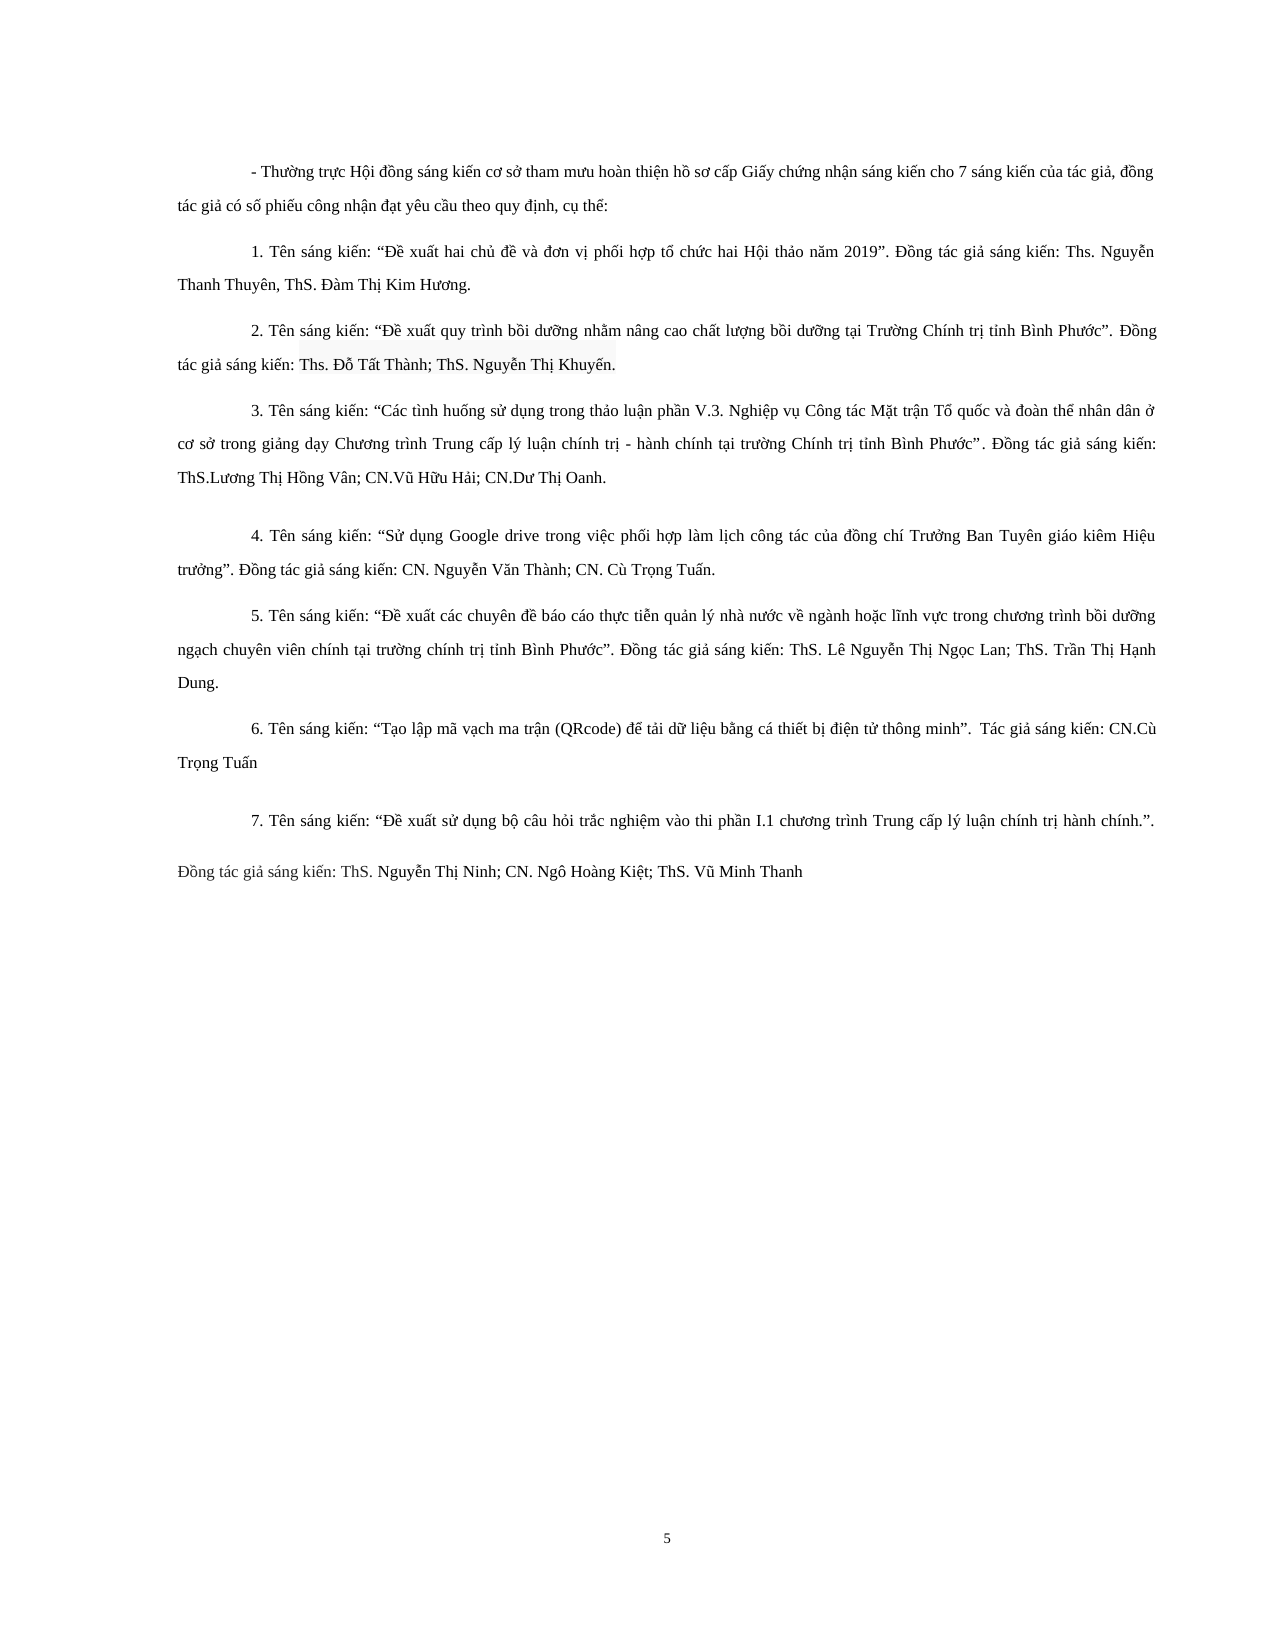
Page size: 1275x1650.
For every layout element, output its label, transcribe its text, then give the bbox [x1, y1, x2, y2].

text 4. Tên sáng kiến: “Sử dụng Google drive trong việc phối hợp làm lịch công tác của đồng chí Trưởng Ban Tuyên giáo kiêm Hiệu trưởng”. Đồng tác giả sáng kiến: CN. Nguyễn Văn Thành; CN. Cù Trọng Tuấn. [177, 512, 1157, 579]
text 2. Tên sáng kiến: “Đề xuất quy trình bồi dưỡng nhằm nâng cao chất lượng bồi dưỡng tại Trường Chính trị tỉnh Bình Phước”. Đồng tác giả sáng kiến: Ths. Đỗ Tất Thành; ThS. Nguyễn Thị Khuyến. [177, 307, 584, 374]
text 6. Tên sáng kiến: “Tạo lập mã vạch ma trận (QRcode) để tải dữ liệu bằng cá thiết bị điện tử thông minh”. Tác giả sáng kiến: CN.Cù Trọng Tuấn [177, 705, 1157, 772]
text 1. Tên sáng kiến: “Đề xuất hai chủ đề và đơn vị phối hợp tổ chức hai Hội thảo năm 2019”. Đồng tác giả sáng kiến: Ths. Nguyễn Thanh Thuyên, ThS. Đàm Thị Kim Hương. [177, 227, 1157, 294]
text - Thường trực Hội đồng sáng kiến cơ sở tham mưu hoàn thiện hồ sơ cấp Giấy chứng nhận sáng kiến cho 7 sáng kiến của tác giả, đồng tác giả có số phiếu công nhận đạt yêu cầu theo quy định, cụ thể: [177, 148, 1157, 215]
text 2. Tên sáng kiến: “Đề xuất quy trình bồi dưỡng nhằm nâng cao chất lượng bồi dưỡng tại Trường Chính trị tỉnh Bình Phước”. Đồng tác giả sáng kiến: Ths. Đỗ Tất Thành; ThS. Nguyễn Thị Khuyến. [616, 307, 1157, 374]
text 3. Tên sáng kiến: “Các tình huống sử dụng trong thảo luận phần V.3. Nghiệp vụ Công tác Mặt trận Tổ quốc và đoàn thể nhân dân ở cơ sở trong giảng dạy Chương trình Trung cấp lý luận chính trị - hành chính tại trường Chính trị tỉnh Bình Phước”. Đồng tác giả sáng kiến: ThS.Lương Thị Hồng Vân; CN.Vũ Hữu Hải; CN.Dư Thị Oanh. [177, 386, 1157, 487]
text 5. Tên sáng kiến: “Đề xuất các chuyên đề báo cáo thực tiễn quản lý nhà nước về ngành hoặc lĩnh vực trong chương trình bồi dưỡng ngạch chuyên viên chính tại trường chính trị tỉnh Bình Phước”. Đồng tác giả sáng kiến: ThS. Lê Nguyễn Thị Ngọc Lan; ThS. Trần Thị Hạnh Dung. [177, 592, 1157, 692]
text 7. Tên sáng kiến: “Đề xuất sử dụng bộ câu hỏi trắc nghiệm vào thi phần I.1 chương trình Trung cấp lý luận chính trị hành chính.”. Đồng tác giả sáng kiến: ThS. Nguyễn Thị Ninh; CN. Ngô Hoàng Kiệt; ThS. Vũ Minh Thanh [177, 797, 1157, 881]
